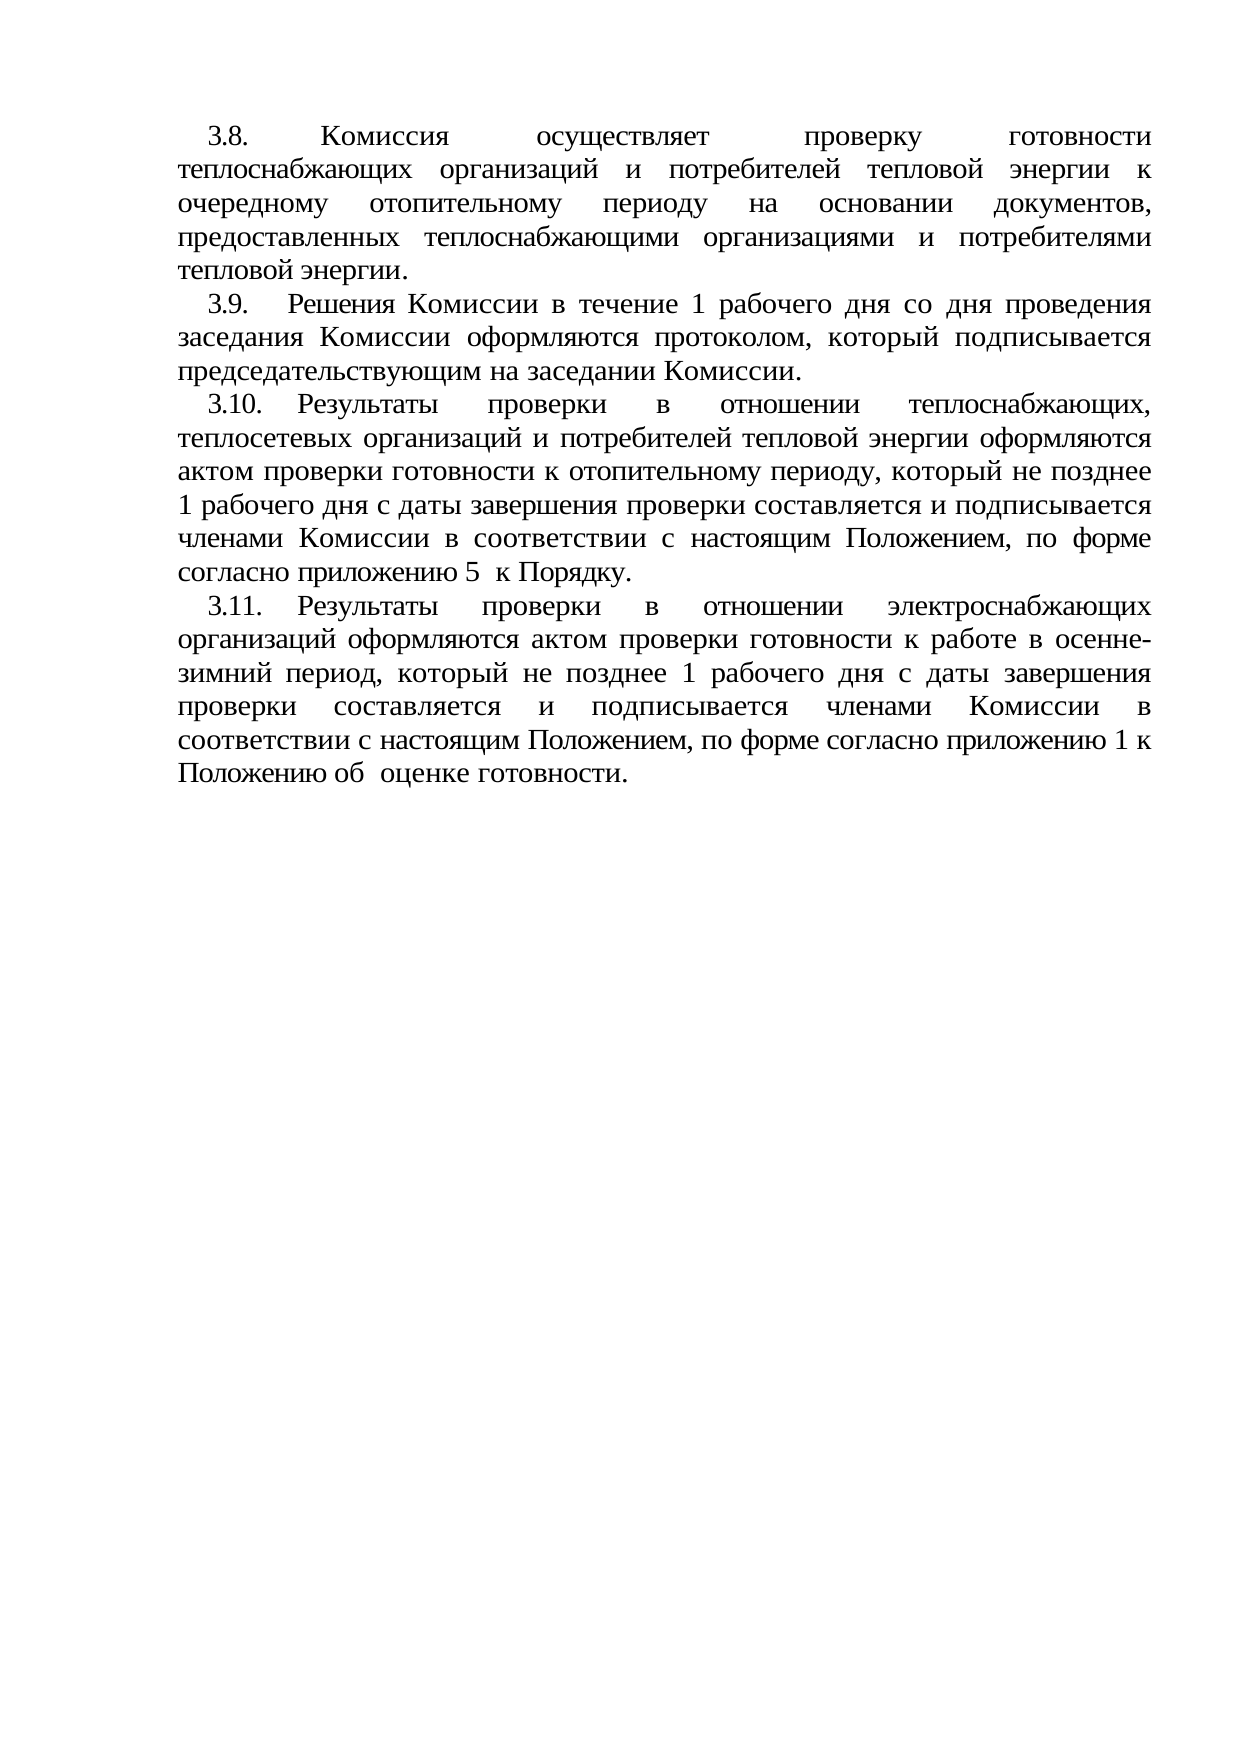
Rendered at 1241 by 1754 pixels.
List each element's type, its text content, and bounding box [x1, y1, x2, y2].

list Результаты проверки в отношении электроснабжающих организаций оформляются актом проверки готовности к работе в осенне-зимний период, который не позднее 1 рабочего дня с даты завершения проверки составляется и подписывается членами Комиссии в соответствии с настоящим Положением, по форме согласно приложению 1 к Положению об оценке готовности. [177, 588, 1152, 789]
list Результаты проверки в отношении теплоснабжающих, теплосетевых организаций и потребителей тепловой энергии оформляются актом проверки готовности к отопительному периоду, который не позднее 1 рабочего дня с даты завершения проверки составляется и подписывается членами Комиссии в соответствии с настоящим Положением, по форме согласно приложению 5 к Порядку. [177, 386, 1152, 588]
list Комиссия осуществляет проверку готовности теплоснабжающих организаций и потребителей тепловой энергии к очередному отопительному периоду на основании документов, предоставленных теплоснабжающими организациями и потребителями тепловой энергии. [177, 118, 1152, 286]
list Решения Комиссии в течение 1 рабочего дня со дня проведения заседания Комиссии оформляются протоколом, который подписывается председательствующим на заседании Комиссии. [177, 286, 1152, 386]
